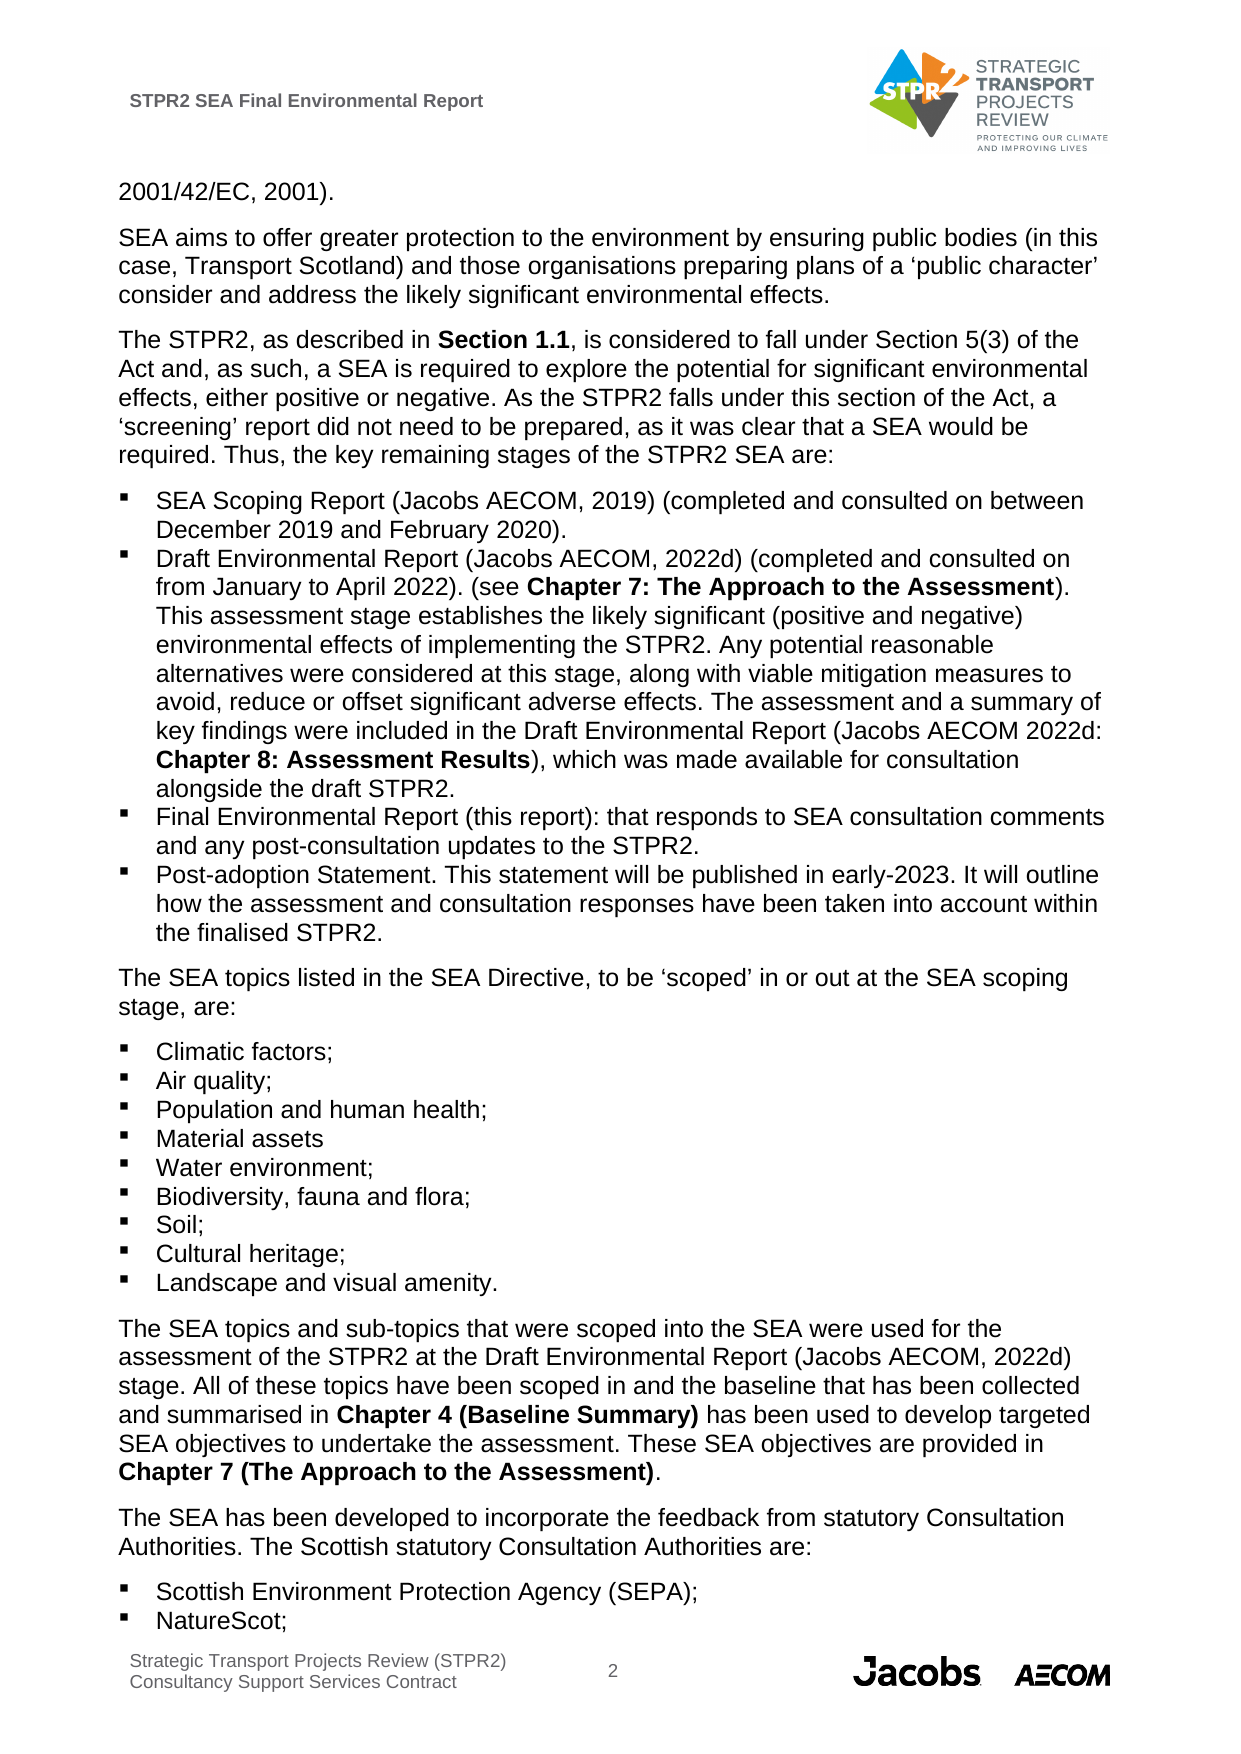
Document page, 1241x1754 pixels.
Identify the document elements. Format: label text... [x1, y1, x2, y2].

text The SEA topics and sub-topics that were scoped into the SEA were used for the assessment of the STPR2 at the Draft Environmental Report (Jacobs AECOM, 2022d) stage. All of these topics have been scoped in and the baseline that has been collected and summarised in Chapter 4 (Baseline Summary) has been used to develop targeted SEA objectives to undertake the assessment. These SEA objectives are provided in Chapter 7 (The Approach to the Assessment). [118, 1313, 1122, 1486]
picture [866, 47, 1110, 154]
text NatureScot; [118, 1606, 1122, 1634]
text Final Environmental Report (this report): that responds to SEA consultation comments and any post-consultation updates to the STPR2. [118, 802, 1122, 860]
text Cultural heritage; [118, 1239, 1122, 1268]
text Post-adoption Statement. This statement will be published in early-2023. It will outline how the assessment and consultation responses have been taken into account within the finalised STPR2. [118, 860, 1122, 946]
text Soil; [118, 1210, 1122, 1239]
text Climatic factors; [118, 1037, 1122, 1066]
text Material assets [118, 1124, 1122, 1153]
text Air quality; [118, 1066, 1122, 1095]
text The STPR2, as described in Section 1.1, is considered to fall under Section 5(3) of the Act and, as such, a SEA is required to explore the potential for significant environmental effects, either positive or negative. As the STPR2 falls under this section of the Act, a ‘screening’ report did not need to be prepared, as it was clear that a SEA would be required. Thus, the key remaining stages of the STPR2 SEA are: [118, 326, 1122, 469]
picture [844, 1656, 1110, 1686]
text SEA aims to offer greater protection to the environment by ensuring public bodies (in this case, Transport Scotland) and those organisations preparing plans of a ‘public character’ consider and address the likely significant environmental effects. [118, 223, 1122, 309]
text Population and human health; [118, 1095, 1122, 1124]
text Biodiversity, fauna and flora; [118, 1181, 1122, 1210]
text Scottish Environment Protection Agency (SEPA); [118, 1577, 1122, 1606]
text The SEA topics listed in the SEA Directive, to be ‘scoped’ in or out at the SEA scoping stage, are: [118, 963, 1122, 1021]
text Landscape and visual amenity. [118, 1268, 1122, 1297]
text Draft Environmental Report (Jacobs AECOM, 2022d) (completed and consulted on from January to April 2022). (see Chapter 7: The Approach to the Assessment). This assessment stage establishes the likely significant (positive and negative) environmental effects of implementing the STPR2. Any potential reasonable alternatives were considered at this stage, along with viable mitigation measures to avoid, reduce or offset significant adverse effects. The assessment and a summary of key findings were included in the Draft Environmental Report (Jacobs AECOM 2022d: Chapter 8: Assessment Results), which was made available for consultation alongside the draft STPR2. [118, 543, 1122, 802]
text Water environment; [118, 1153, 1122, 1181]
text SEA Scoping Report (Jacobs AECOM, 2019) (completed and consulted on between December 2019 and February 2020). [118, 486, 1122, 543]
text The SEA has been developed to incorporate the feedback from statutory Consultation Authorities. The Scottish statutory Consultation Authorities are: [118, 1503, 1122, 1560]
